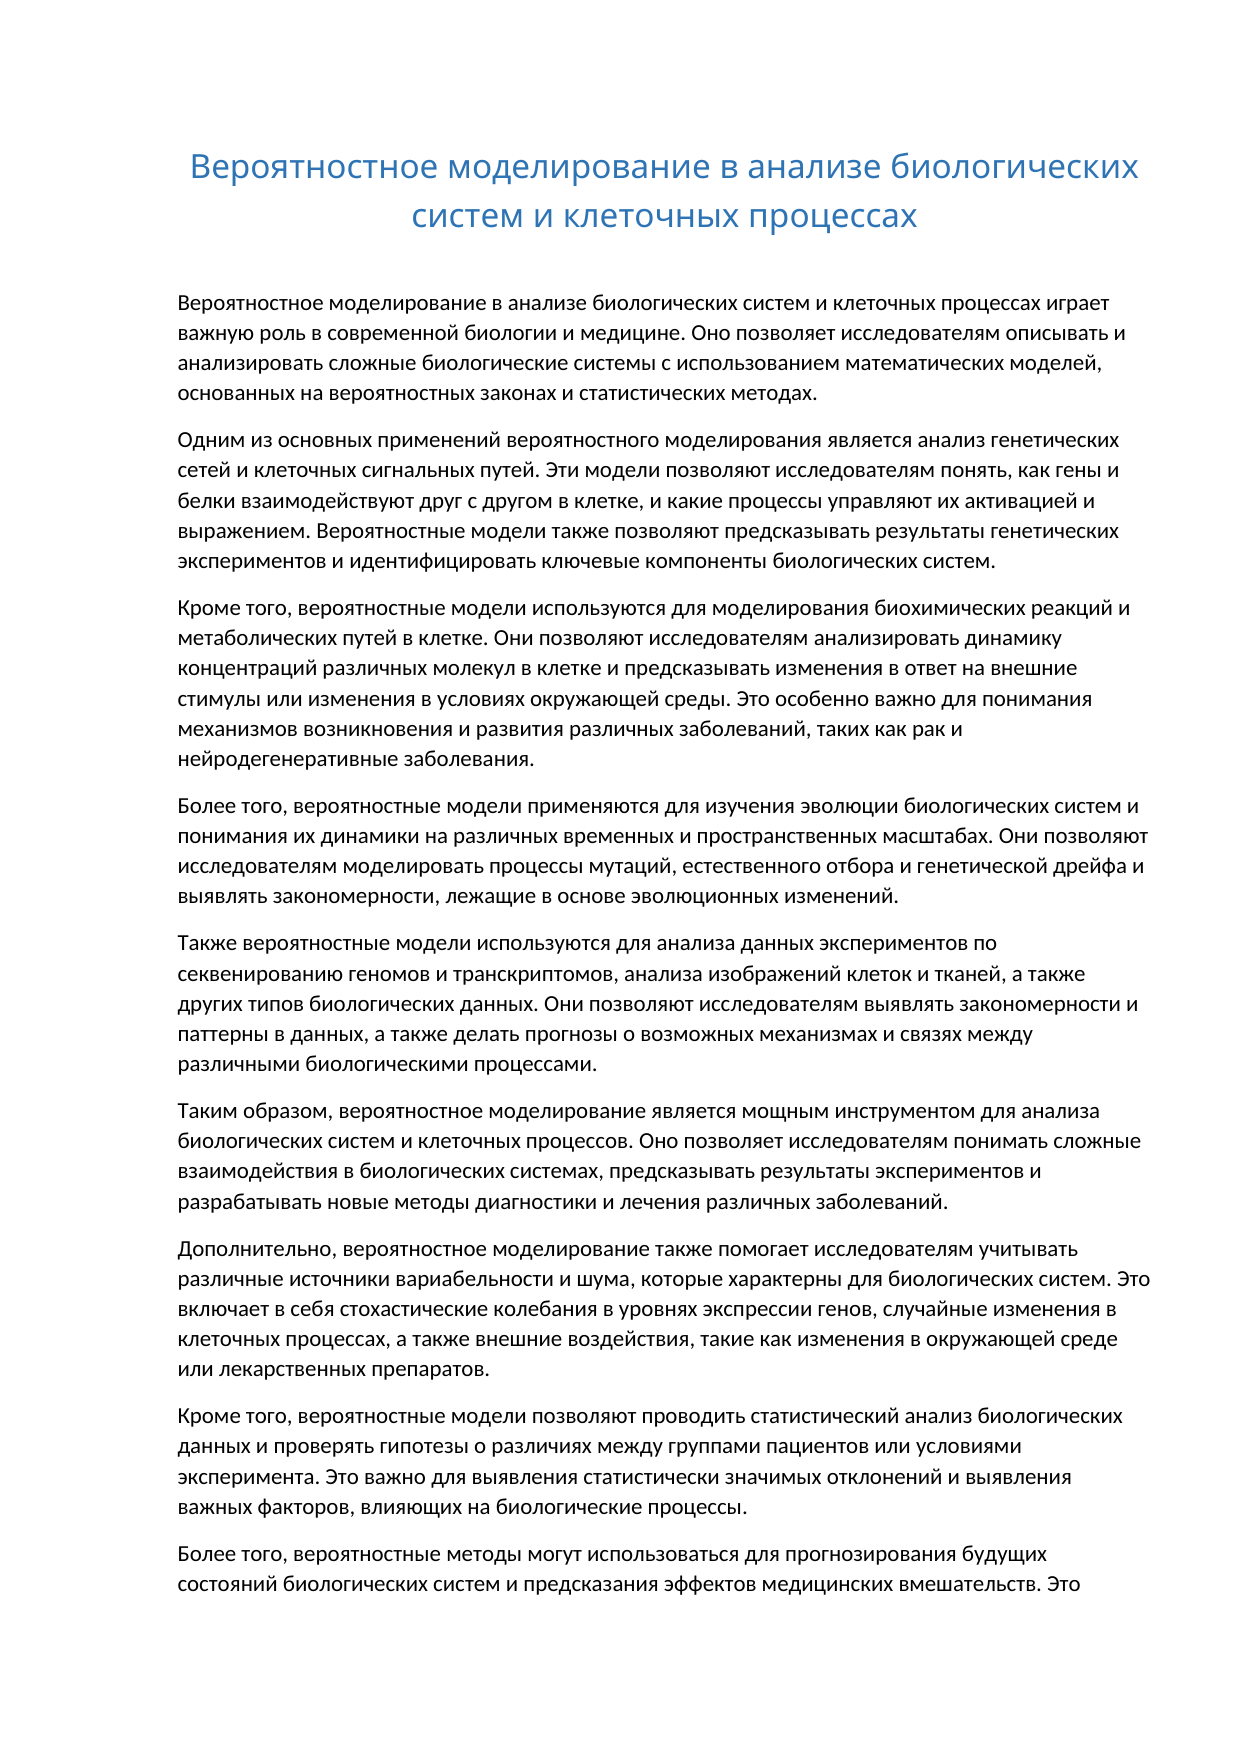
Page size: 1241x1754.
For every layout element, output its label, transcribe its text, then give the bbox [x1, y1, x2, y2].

text Дополнительно, вероятностное моделирование также помогает исследователям учитывать различные источники вариабельности и шума, которые характерны для биологических систем. Это включает в себя стохастические колебания в уровнях экспрессии генов, случайные изменения в клеточных процессах, а также внешние воздействия, такие как изменения в окружающей среде или лекарственных препаратов. [177, 1234, 1152, 1383]
text Кроме того, вероятностные модели используются для моделирования биохимических реакций и метаболических путей в клетке. Они позволяют исследователям анализировать динамику концентраций различных молекул в клетке и предсказывать изменения в ответ на внешние стимулы или изменения в условиях окружающей среды. Это особенно важно для понимания механизмов возникновения и развития различных заболеваний, таких как рак и нейродегенеративные заболевания. [177, 593, 1152, 772]
text Кроме того, вероятностные модели позволяют проводить статистический анализ биологических данных и проверять гипотезы о различиях между группами пациентов или условиями эксперимента. Это важно для выявления статистически значимых отклонений и выявления важных факторов, влияющих на биологические процессы. [177, 1401, 1152, 1520]
text Также вероятностные модели используются для анализа данных экспериментов по секвенированию геномов и транскриптомов, анализа изображений клеток и тканей, а также других типов биологических данных. Они позволяют исследователям выявлять закономерности и паттерны в данных, а также делать прогнозы о возможных механизмах и связях между различными биологическими процессами. [177, 928, 1152, 1077]
text Таким образом, вероятностное моделирование является мощным инструментом для анализа биологических систем и клеточных процессов. Оно позволяет исследователям понимать сложные взаимодействия в биологических системах, предсказывать результаты экспериментов и разрабатывать новые методы диагностики и лечения различных заболеваний. [177, 1096, 1152, 1215]
text Более того, вероятностные модели применяются для изучения эволюции биологических систем и понимания их динамики на различных временных и пространственных масштабах. Они позволяют исследователям моделировать процессы мутаций, естественного отбора и генетической дрейфа и выявлять закономерности, лежащие в основе эволюционных изменений. [177, 791, 1152, 910]
text Вероятностное моделирование в анализе биологических систем и клеточных процессах играет важную роль в современной биологии и медицине. Оно позволяет исследователям описывать и анализировать сложные биологические системы с использованием математических моделей, основанных на вероятностных законах и статистических методах. [177, 288, 1152, 407]
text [177, 1539, 1152, 1597]
subtitle Вероятностное моделирование в анализе биологических систем и клеточных процессах [177, 143, 1152, 237]
text Одним из основных применений вероятностного моделирования является анализ генетических сетей и клеточных сигнальных путей. Эти модели позволяют исследователям понять, как гены и белки взаимодействуют друг с другом в клетке, и какие процессы управляют их активацией и выражением. Вероятностные модели также позволяют предсказывать результаты генетических экспериментов и идентифицировать ключевые компоненты биологических систем. [177, 425, 1152, 574]
